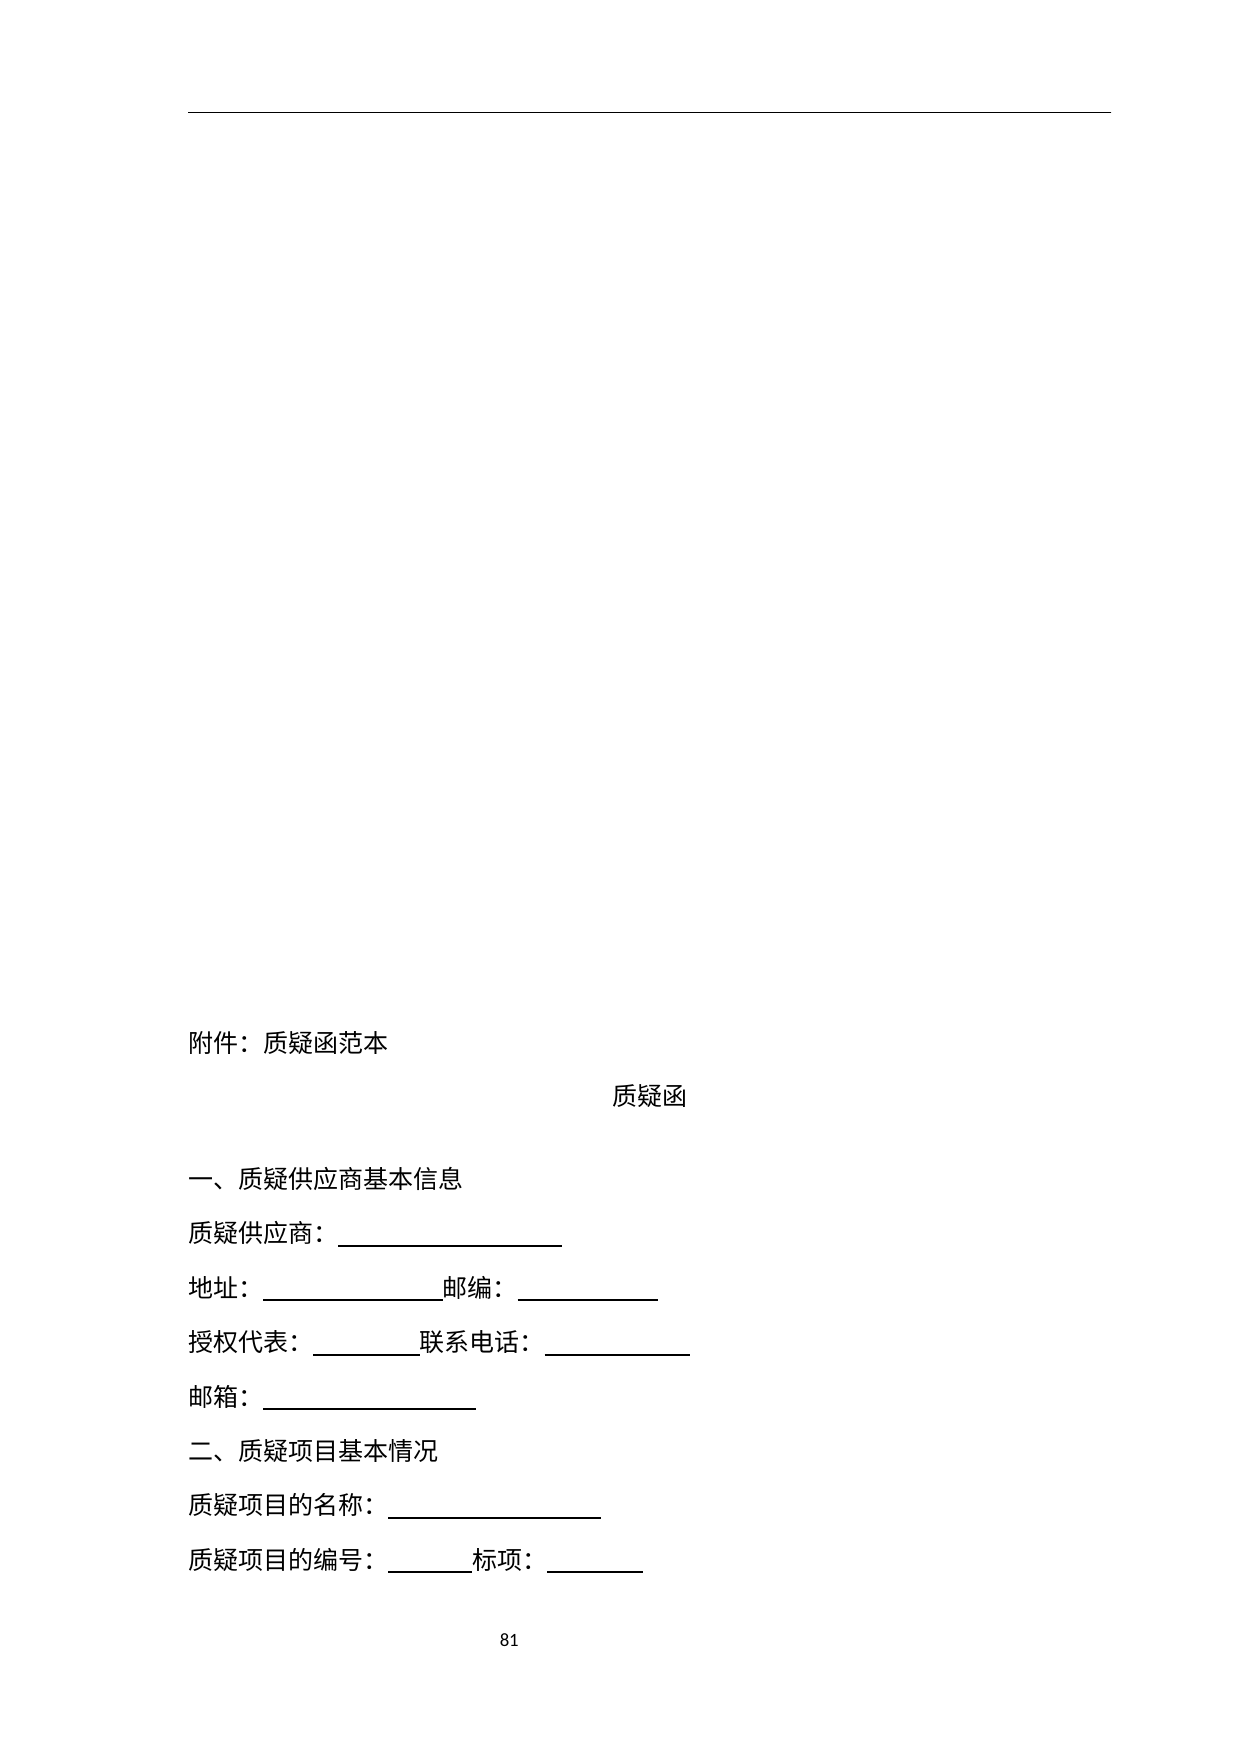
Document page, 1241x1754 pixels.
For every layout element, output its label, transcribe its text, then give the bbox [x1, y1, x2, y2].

text 质疑函 [188, 1062, 1111, 1127]
text 质疑项目的编号： 标项： [188, 1540, 1111, 1576]
text 地址： 邮编： [188, 1268, 1111, 1304]
text 二、质疑项目基本情况 [188, 1431, 1111, 1468]
text 邮箱： [188, 1377, 1111, 1413]
text 附件：质疑函范本 [188, 1012, 1111, 1062]
text 质疑供应商： [188, 1214, 1111, 1250]
text 质疑项目的名称： [188, 1486, 1111, 1522]
text 授权代表： 联系电话： [188, 1323, 1111, 1359]
text 一、质疑供应商基本信息 [188, 1159, 1111, 1196]
